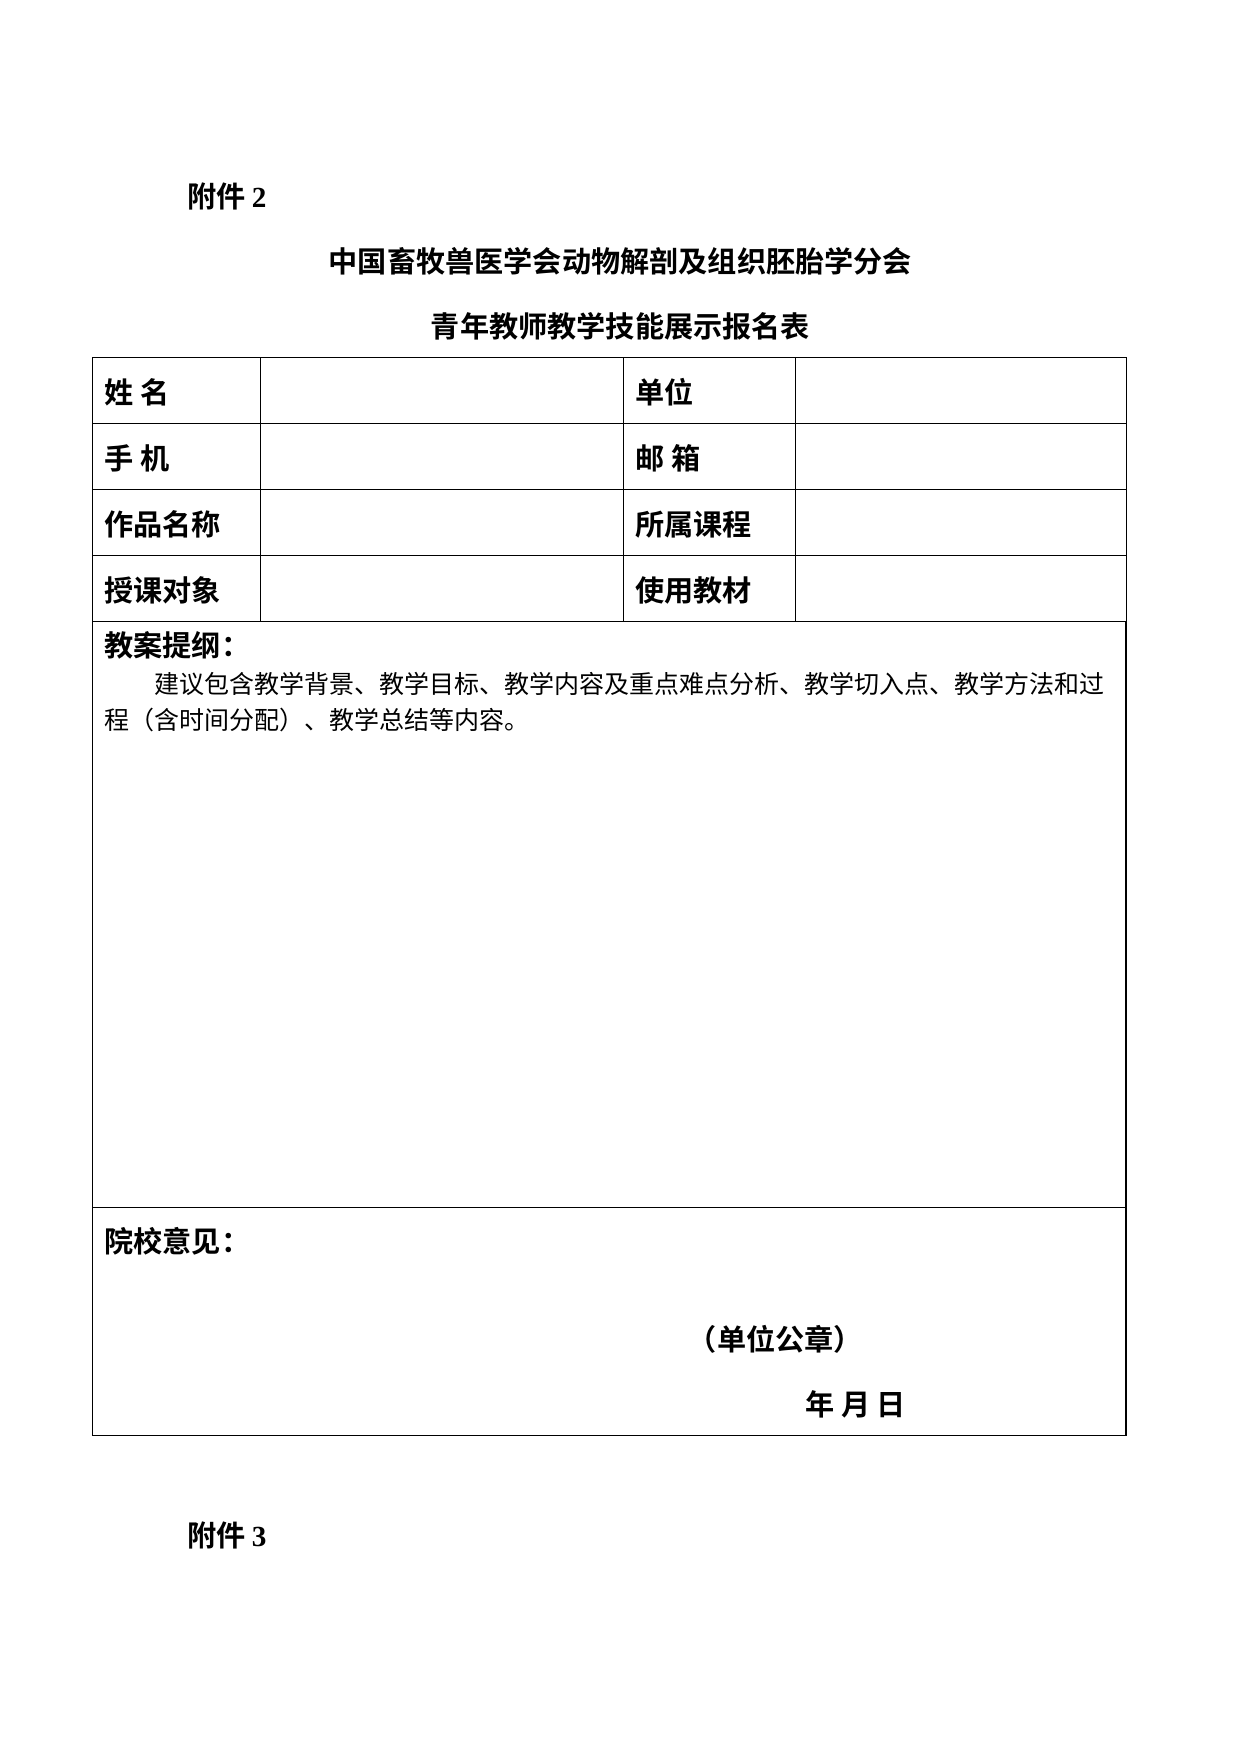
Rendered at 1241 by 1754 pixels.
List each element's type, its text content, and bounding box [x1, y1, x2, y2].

text 中国畜牧兽医学会动物解剖及组织胚胎学分会 [187, 227, 1053, 292]
table_cell 邮 箱 [624, 424, 795, 489]
table_cell 授课对象 [93, 556, 260, 621]
text 青年教师教学技能展示报名表 [187, 292, 1053, 357]
text 附件2 [187, 162, 1053, 227]
text 附件3 [187, 1501, 1053, 1566]
table_cell 院校意见： （单位公章） 年 月 日 [93, 1208, 1125, 1435]
table_cell [796, 424, 1126, 489]
table_cell 手 机 [93, 424, 260, 489]
table_header [796, 358, 1126, 423]
table_cell 作品名称 [93, 490, 260, 555]
table_header 姓 名 [93, 358, 260, 423]
table_cell 所属课程 [624, 490, 795, 555]
table_cell [261, 490, 623, 555]
table_header [261, 358, 623, 423]
table_cell 使用教材 [624, 556, 795, 621]
table_cell [261, 556, 623, 621]
table_cell [796, 490, 1126, 555]
table_cell [261, 424, 623, 489]
table_cell [796, 556, 1126, 621]
table_cell 教案提纲： 建议包含教学背景、教学目标、教学内容及重点难点分析、教学切入点、教学方法和过程（含时间分配）、教学总结等内容。 [93, 622, 1125, 1207]
table_header 单位 [624, 358, 795, 423]
